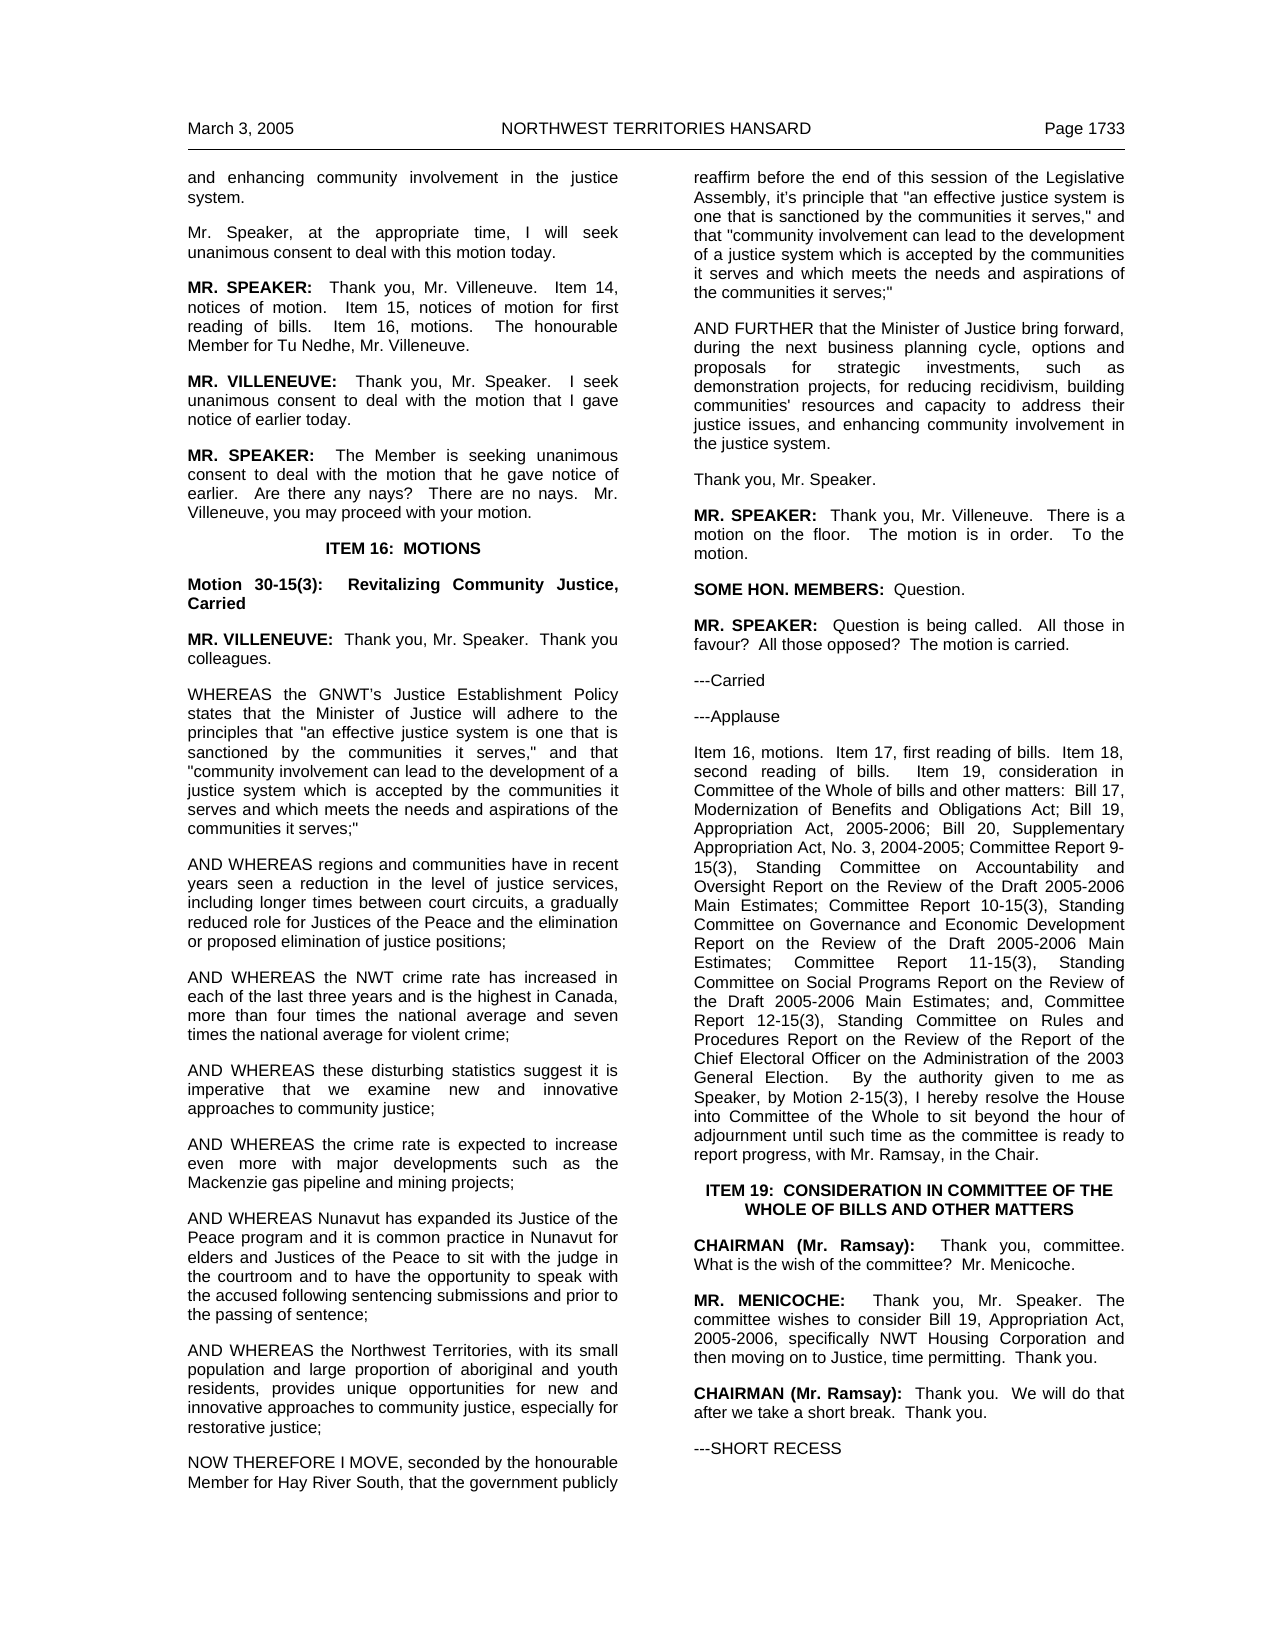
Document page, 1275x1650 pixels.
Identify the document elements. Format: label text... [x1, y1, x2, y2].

text MR. VILLENEUVE: Thank you, Mr. Speaker. I seek unanimous consent to deal with the motion that I gave notice of earlier today. [187, 372, 619, 429]
text AND WHEREAS the crime rate is expected to increase even more with major developments such as the Mackenzie gas pipeline and mining projects; [187, 1135, 619, 1192]
text MR. SPEAKER: Thank you, Mr. Villeneuve. Item 14, notices of motion. Item 15, notices of motion for first reading of bills. Item 16, motions. The honourable Member for Tu Nedhe, Mr. Villeneuve. [187, 278, 619, 355]
text CHAIRMAN (Mr. Ramsay): Thank you. We will do that after we take a short break. Thank you. [694, 1384, 1125, 1422]
subtitle ITEM 16: MOTIONS [187, 539, 619, 558]
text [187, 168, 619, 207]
subtitle Motion 30-15(3): Revitalizing Community Justice, Carried [187, 575, 619, 613]
text AND FURTHER that the Minister of Justice bring forward, during the next business planning cycle, options and proposals for strategic investments, such as demonstration projects, for reducing recidivism, building communities' resources and capacity to address their justice issues, and enhancing community involvement in the justice system. [694, 319, 1125, 453]
text MR. SPEAKER: The Member is seeking unanimous consent to deal with the motion that he gave notice of earlier. Are there any nays? There are no nays. Mr. Villeneuve, you may proceed with your motion. [187, 446, 619, 522]
text MR. SPEAKER: Question is being called. All those in favour? All those opposed? The motion is carried. [694, 616, 1125, 654]
text WHEREAS the GNWT’s Justice Establishment Policy states that the Minister of Justice will adhere to the principles that "an effective justice system is one that is sanctioned by the communities it serves," and that "community involvement can lead to the development of a justice system which is accepted by the communities it serves and which meets the needs and aspirations of the communities it serves;" [187, 685, 619, 838]
text AND WHEREAS these disturbing statistics suggest it is imperative that we examine new and innovative approaches to community justice; [187, 1061, 619, 1118]
text SOME HON. MEMBERS: Question. [694, 580, 1125, 599]
subtitle ITEM 19: CONSIDERATION IN COMMITTEE OF THE WHOLE OF BILLS AND OTHER MATTERS [694, 1181, 1125, 1219]
text AND WHEREAS regions and communities have in recent years seen a reduction in the level of justice services, including longer times between court circuits, a gradually reduced role for Justices of the Peace and the elimination or proposed elimination of justice positions; [187, 855, 619, 951]
text AND WHEREAS the , with its small population and large proportion of aboriginal and youth residents, provides unique opportunities for new and innovative approaches to community justice, especially for restorative justice; [187, 1341, 619, 1437]
text ---Applause [694, 707, 1125, 726]
text CHAIRMAN (Mr. Ramsay): Thank you, committee. What is the wish of the committee? Mr. Menicoche. [694, 1236, 1125, 1274]
text AND WHEREAS has expanded its Justice of the Peace program and it is common practice in for elders and Justices of the Peace to sit with the judge in the courtroom and to have the opportunity to speak with the accused following sentencing submissions and prior to the passing of sentence; [187, 1209, 619, 1324]
text Mr. Speaker, at the appropriate time, I will seek unanimous consent to deal with this motion today. [187, 223, 619, 262]
text Thank you, Mr. Speaker. [694, 470, 1125, 489]
text ---Carried [694, 671, 1125, 690]
text Item 16, motions. Item 17, first reading of bills. Item 18, second reading of bills. Item 19, consideration in Committee of the Whole of bills and other matters: Bill 17, Modernization of Benefits and Obligations Act; Bill 19, Appropriation Act, 2005-2006; Bill 20, Supplementary Appropriation Act, No. 3, 2004-2005; Committee Report 9-15(3), Standing Committee on Accountability and Oversight Report on the Review of the Draft 2005-2006 Main Estimates; Committee Report 10-15(3), Standing Committee on Governance and Economic Development Report on the Review of the Draft 2005-2006 Main Estimates; Committee Report 11-15(3), Standing Committee on Social Programs Report on the Review of the Draft 2005-2006 Main Estimates; and, Committee Report 12-15(3), Standing Committee on Rules and Procedures Report on the Review of the Report of the Chief Electoral Officer on the Administration of the 2003 General Election. By the authority given to me as Speaker, by Motion 2-15(3), I hereby resolve the House into Committee of the Whole to sit beyond the hour of adjournment until such time as the committee is ready to report progress, with Mr. Ramsay, in the Chair. [694, 742, 1125, 1164]
text AND WHEREAS the NWT crime rate has increased in each of the last three years and is the highest in Canada, more than four times the national average and seven times the national average for violent crime; [187, 967, 619, 1044]
text MR. VILLENEUVE: Thank you, Mr. Speaker. Thank you colleagues. [187, 630, 619, 668]
text NOW THEREFORE I MOVE, seconded by the honourable Member for Hay River South, that the government publicly reaffirm before the end of this session of the Legislative Assembly, it’s principle that "an effective justice system is one that is sanctioned by the communities it serves," and that "community involvement can lead to the development of a justice system which is accepted by the communities it serves and which meets the needs and aspirations of the communities it serves;" [694, 168, 1125, 302]
text MR. SPEAKER: Thank you, Mr. Villeneuve. There is a motion on the floor. The motion is in order. To the motion. [694, 506, 1125, 563]
text MR. MENICOCHE: Thank you, Mr. Speaker. The committee wishes to consider Bill 19, Appropriation Act, 2005-2006, specifically NWT Housing Corporation and then moving on to Justice, time permitting. Thank you. [694, 1291, 1125, 1367]
text ---SHORT RECESS [694, 1439, 1125, 1458]
